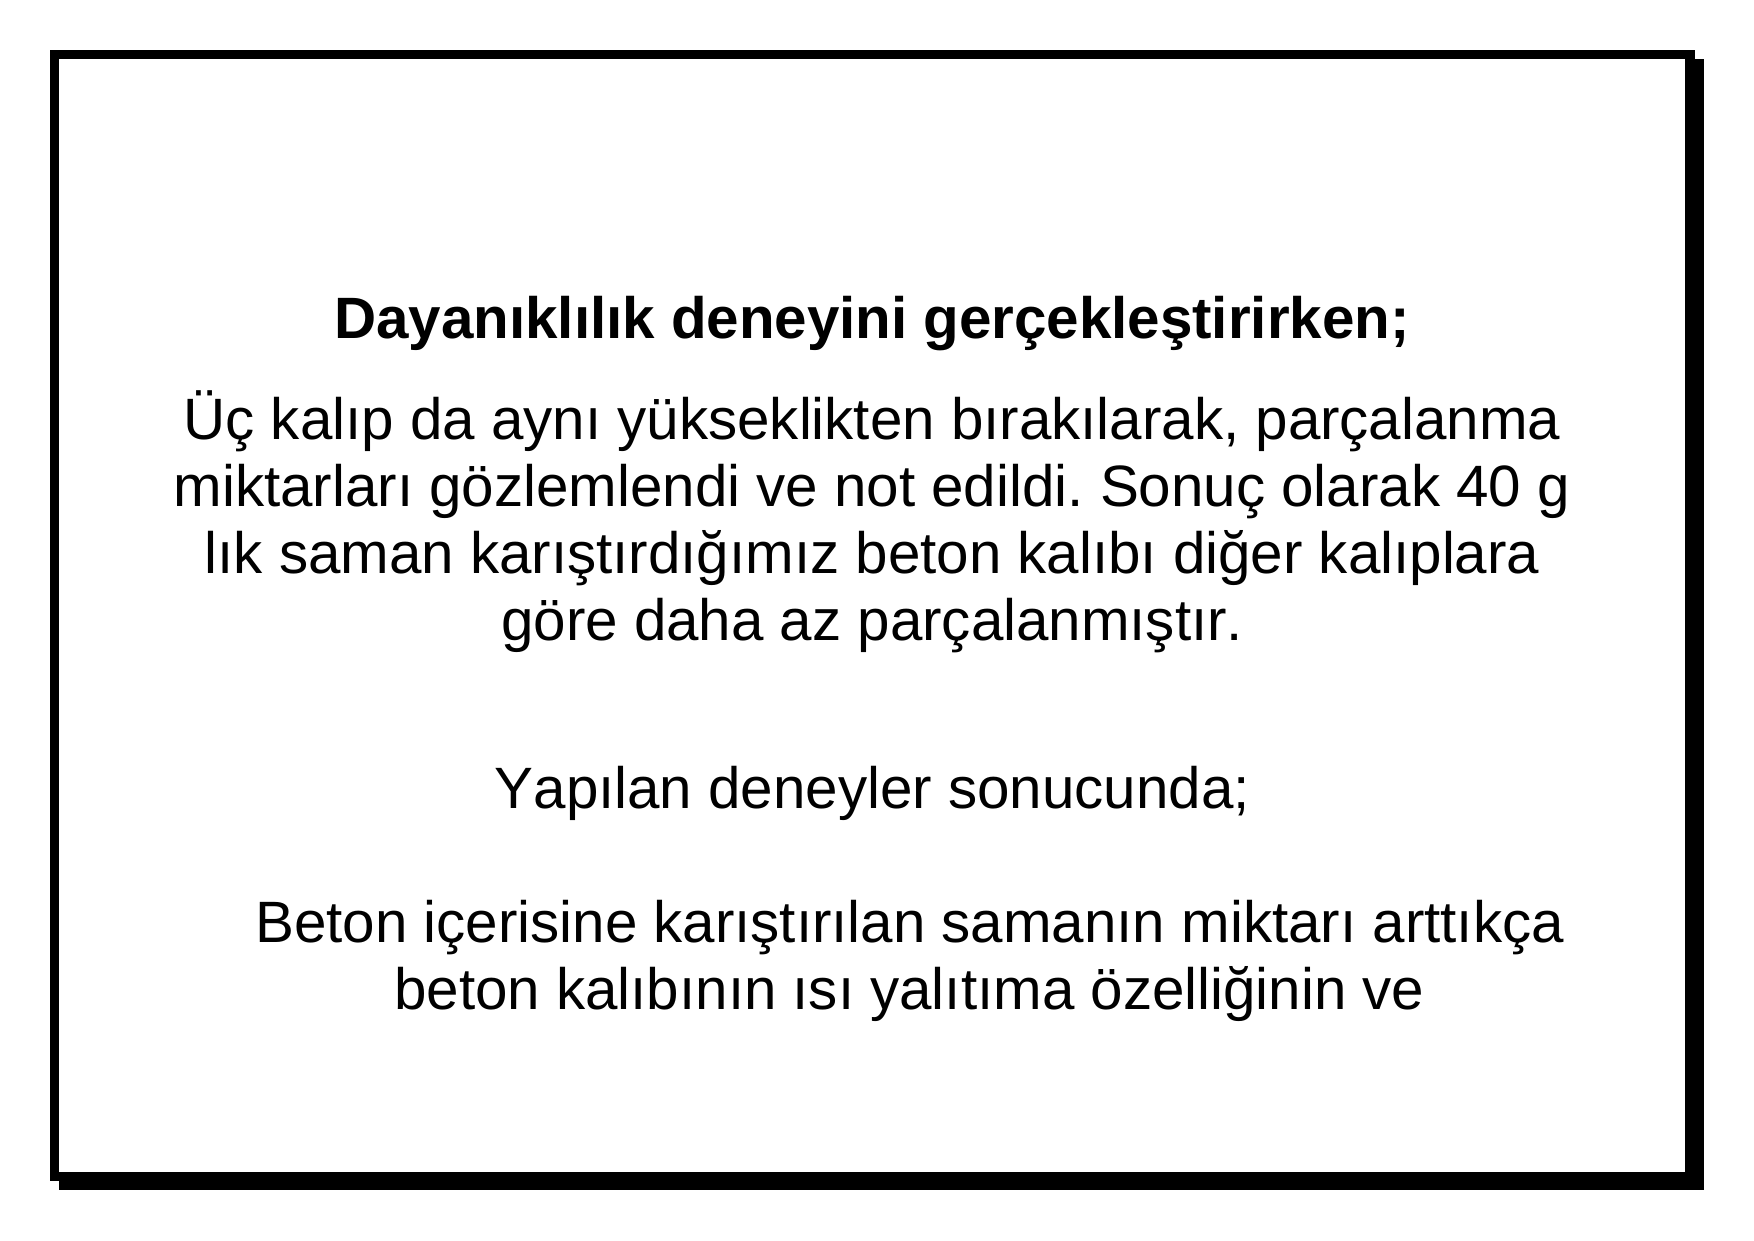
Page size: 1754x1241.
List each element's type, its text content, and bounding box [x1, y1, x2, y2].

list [222, 888, 1597, 1022]
text Üç kalıp da aynı yükseklikten bırakılarak, parçalanma miktarları gözlemlendi ve not edildi. Sonuç olarak 40 g lık saman karıştırdığımız beton kalıbı diğer kalıplara göre daha az parçalanmıştır. [147, 384, 1597, 653]
text Yapılan deneyler sonucunda; [147, 754, 1597, 821]
text Dayanıklılık deneyini gerçekleştirirken; [147, 284, 1597, 351]
